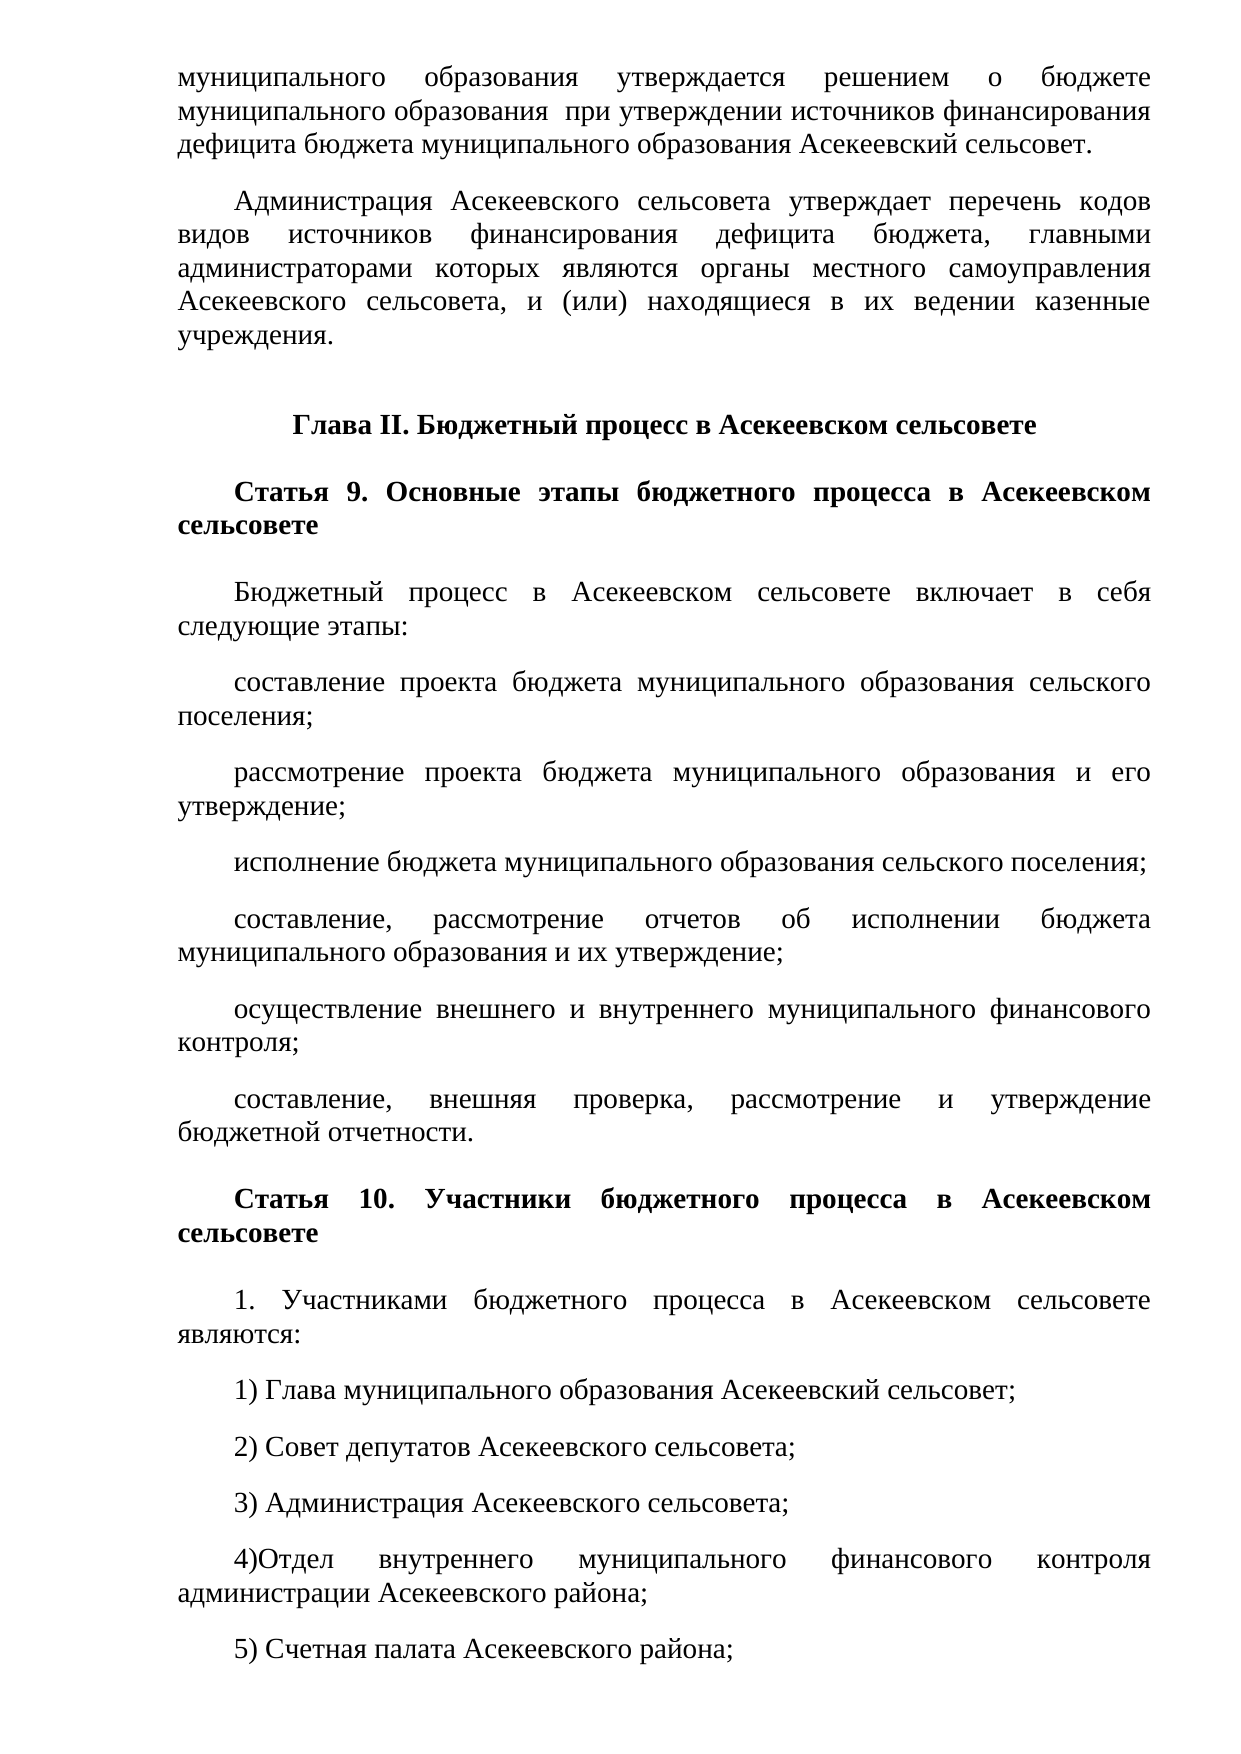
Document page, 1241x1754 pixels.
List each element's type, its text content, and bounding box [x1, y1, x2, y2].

text 3) Администрация Асекеевского сельсовета; [177, 1485, 1152, 1519]
text рассмотрение проекта бюджета муниципального образования и его утверждение; [177, 754, 1152, 822]
title Статья 9. Основные этапы бюджетного процесса в Асекеевском сельсовете [177, 474, 1152, 541]
title Статья 10. Участники бюджетного процесса в Асекеевском сельсовете [177, 1182, 1152, 1249]
text составление, рассмотрение отчетов об исполнении бюджета муниципального образования и их утверждение; [177, 901, 1152, 968]
text составление проекта бюджета муниципального образования сельского поселения; [177, 664, 1152, 732]
text осуществление внешнего и внутреннего муниципального финансового контроля; [177, 991, 1152, 1058]
text 1. Участниками бюджетного процесса в Асекеевском сельсовете являются: [177, 1282, 1152, 1349]
title Глава II. Бюджетный процесс в Асекеевском сельсовете [177, 407, 1152, 440]
text Бюджетный процесс в Асекеевском сельсовете включает в себя следующие этапы: [177, 574, 1152, 642]
text 1) Глава муниципального образования Асекеевский сельсовет; [177, 1372, 1152, 1406]
text исполнение бюджета муниципального образования сельского поселения; [177, 844, 1152, 878]
text 2) Совет депутатов Асекеевского сельсовета; [177, 1429, 1152, 1462]
text составление, внешняя проверка, рассмотрение и утверждение бюджетной отчетности. [177, 1081, 1152, 1148]
text 4)Отдел внутреннего муниципального финансового контроля администрации Асекеевского района; [177, 1542, 1152, 1609]
text Администрация Асекеевского сельсовета утверждает перечень кодов видов источников финансирования дефицита бюджета, главными администраторами которых являются органы местного самоуправления Асекеевского сельсовета, и (или) находящиеся в их ведении казенные учреждения. [177, 183, 1152, 350]
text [177, 59, 1152, 160]
text 5) Счетная палата Асекеевского района; [177, 1632, 1152, 1665]
